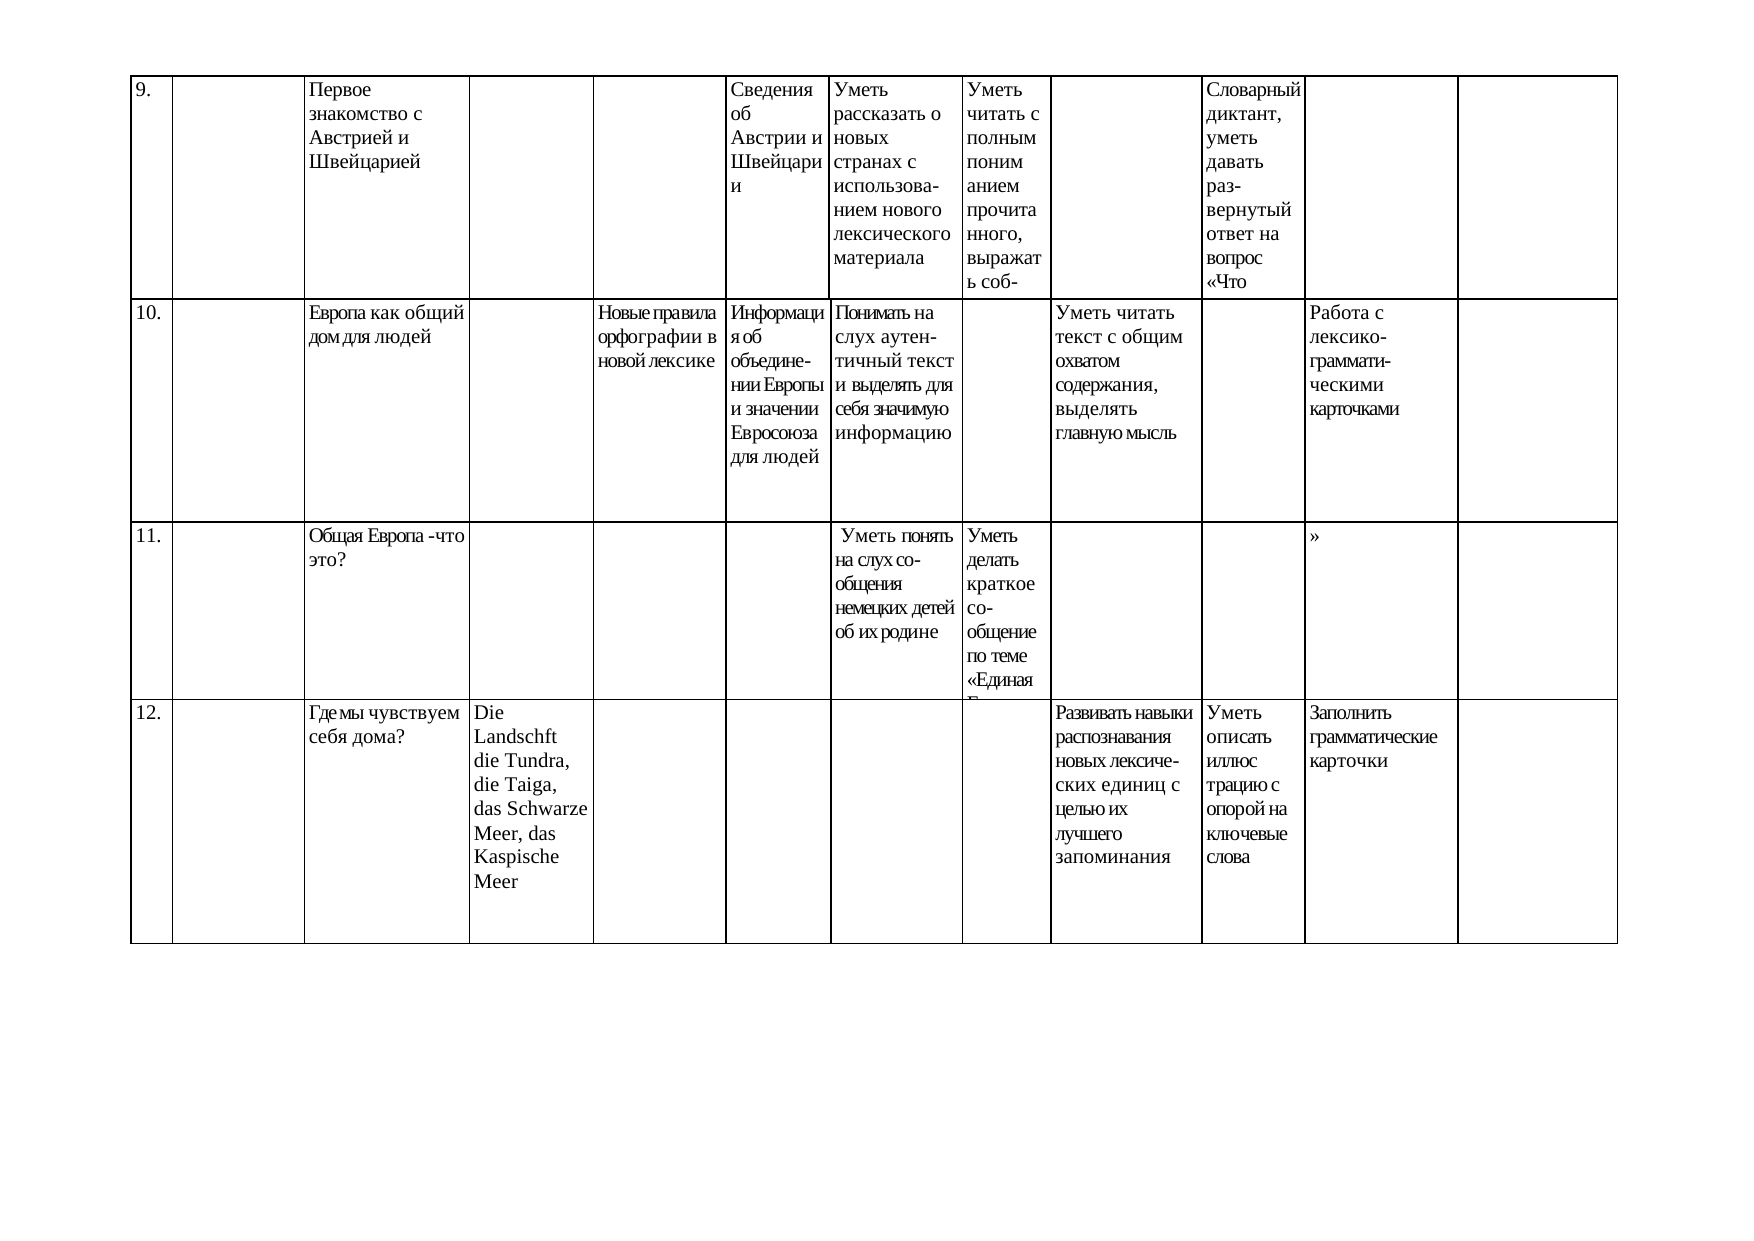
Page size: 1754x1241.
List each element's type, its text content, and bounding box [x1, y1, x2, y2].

table_cell [1459, 700, 1617, 942]
table_cell Уметь делать краткое сообщение по теме «Единая Европа [963, 523, 1050, 698]
table_cell Die Landschft die Tundra, die Taiga, das Schwarze Meer, das Kaspische Meer [470, 700, 593, 942]
table_cell [594, 77, 725, 298]
table_cell [1052, 523, 1201, 698]
table_cell [727, 523, 830, 698]
table_cell Уметь читать с полным пониманием прочитанного, выражать собственное отношение к прочитанному [963, 77, 1050, 298]
table_cell Уметь понять на слух сообщения немецких детей об их родине [832, 523, 962, 698]
table_cell [470, 300, 593, 521]
table_cell Уметь читать текст с общим охватом содержания, выделять главную мысль [1052, 300, 1201, 521]
table_cell » [1306, 523, 1457, 698]
table_cell [963, 300, 1050, 521]
table_cell 12. [132, 700, 172, 942]
table_cell [594, 700, 725, 942]
table_cell [963, 700, 1050, 942]
table_cell 9. [132, 77, 172, 298]
table_cell Европа как общий дом для людей [305, 300, 469, 521]
table_cell Уметь рассказать о новых странах с использованием нового лексического материала [830, 77, 962, 298]
table_cell Уметь описать иллюстрацию с опорой на ключевые слова [1203, 700, 1304, 942]
table_cell Сведения об Австрии и Швейцарии [727, 77, 828, 298]
table_cell [173, 77, 304, 298]
table_cell Новые правила орфографии в новой лексике [594, 300, 725, 521]
table_cell [1459, 77, 1617, 298]
table_cell [1203, 523, 1304, 698]
table_cell [173, 300, 304, 521]
table_cell [1203, 300, 1304, 521]
table_cell [173, 523, 304, 698]
table_cell Словарный диктант, уметь давать развернутый ответ на вопрос «Что значит для тебя Родина?» [1203, 77, 1304, 298]
table_cell [1459, 523, 1617, 698]
table_cell Где мы чувствуем себя дома? [305, 700, 469, 942]
table_cell [727, 700, 830, 942]
table_cell [173, 700, 304, 942]
table_cell Первое знакомство с Австриeй и Швейцарией [305, 77, 469, 298]
table_cell Информация об объединении Европы и значении Евросоюза для людей [727, 300, 830, 521]
table_cell [832, 700, 962, 942]
table_cell 10. [132, 300, 172, 521]
table_cell Развивать навыки распознавания новых лексических единиц с целью их лучшего запоминания [1052, 700, 1201, 942]
table_cell Понимать на слух аутентичный текст и выделять для себя значимую информацию [832, 300, 962, 521]
table_cell Заполнить грамматические карточки [1306, 700, 1457, 942]
table_cell Общая Европа -что это? [305, 523, 469, 698]
table_cell [594, 523, 725, 698]
table_cell [1052, 77, 1201, 298]
table_cell Работа с лексико- граммати- ческими карточками [1306, 300, 1457, 521]
table_cell [470, 523, 593, 698]
table_cell [470, 77, 593, 298]
table_cell [1459, 300, 1617, 521]
table_cell [1306, 77, 1457, 298]
table_cell 11. [132, 523, 172, 698]
